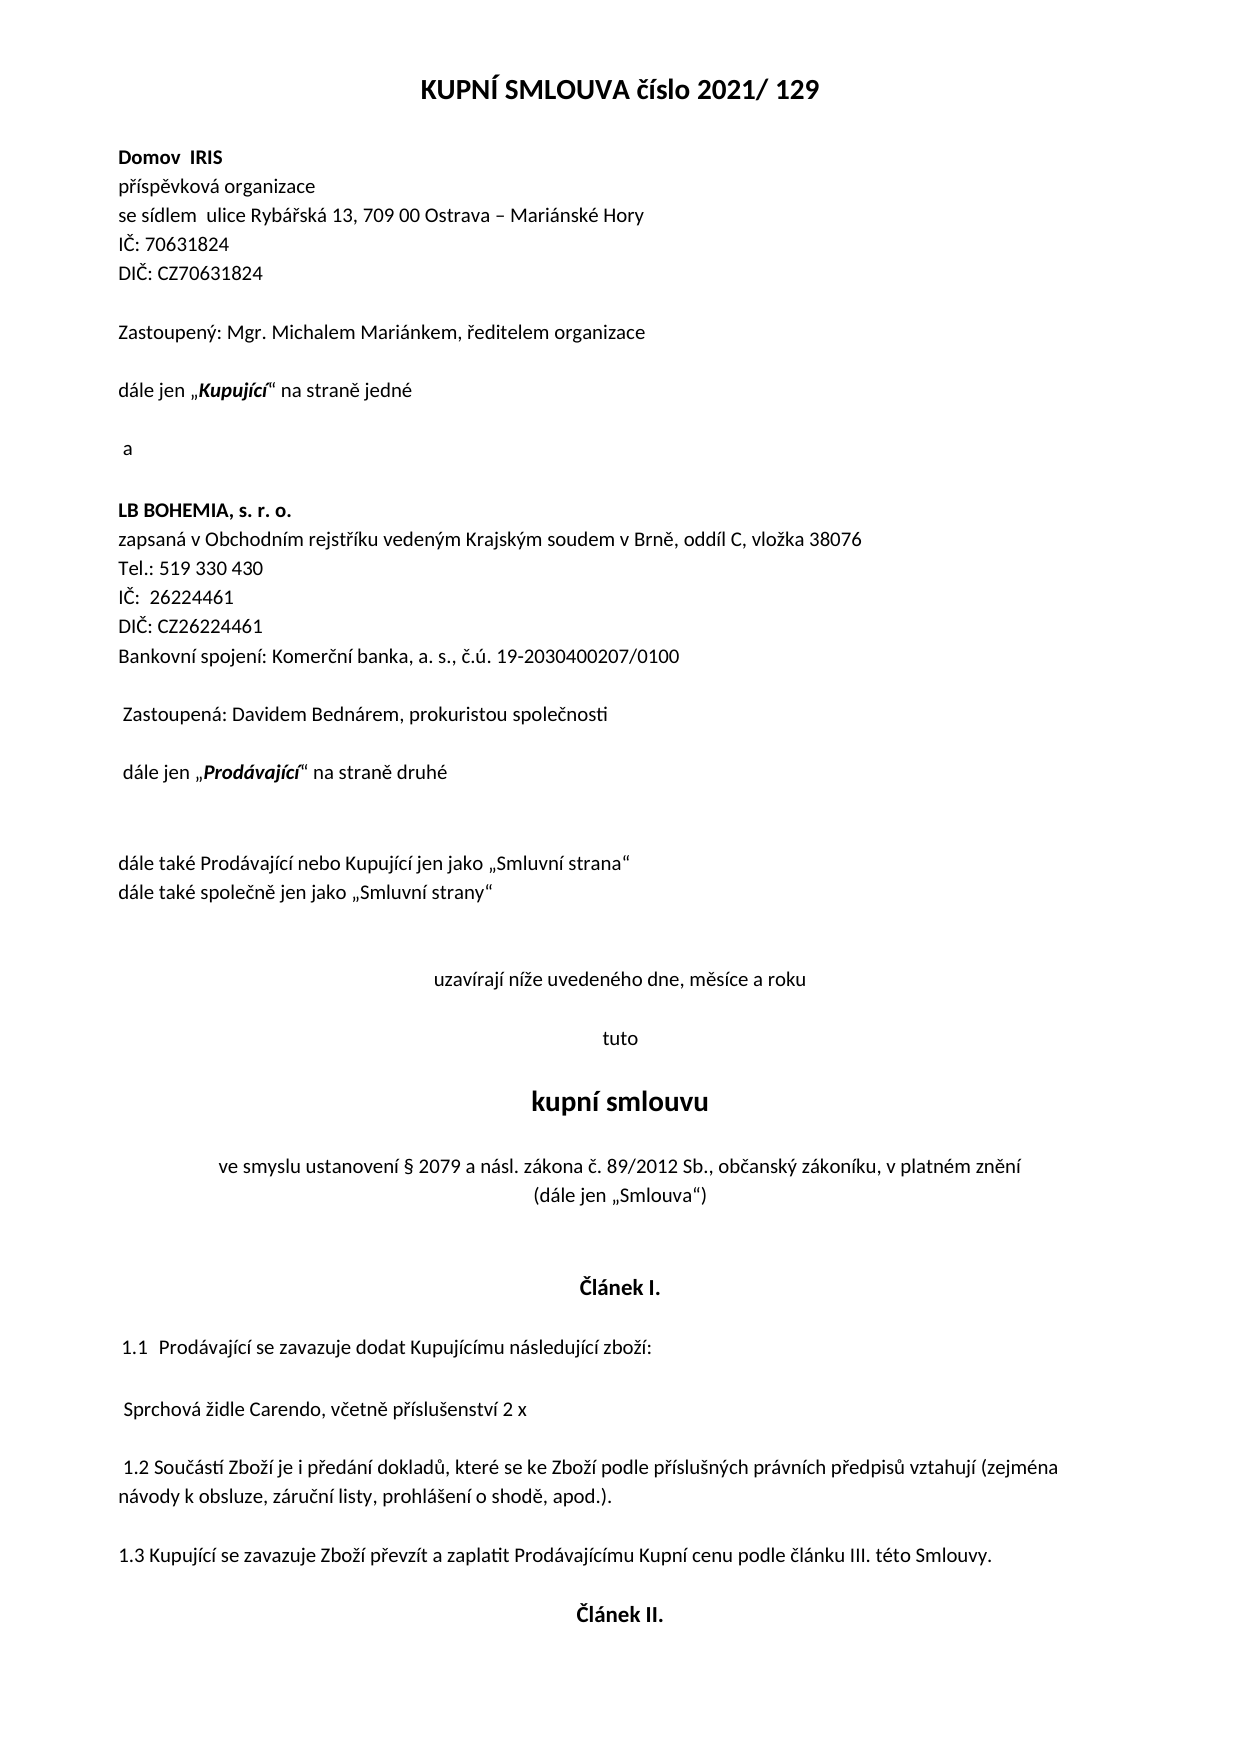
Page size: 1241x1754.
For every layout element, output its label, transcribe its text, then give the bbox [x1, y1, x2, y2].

text se sídlem ulice Rybářská 13, 709 00 Ostrava – Mariánské Hory [118, 202, 1122, 228]
text IČ: 26224461 [118, 584, 1122, 610]
text IČ: 70631824 [118, 231, 1122, 257]
text dále také Prodávající nebo Kupující jen jako „Smluvní strana“ [118, 850, 1122, 875]
text Tel.: 519 330 430 [118, 555, 1122, 581]
text (dále jen „Smlouva“) [118, 1183, 1122, 1208]
text 1.2 Součástí Zboží je i předání dokladů, které se ke Zboží podle příslušných právních předpisů vztahují (zejména návody k obsluze, záruční listy, prohlášení o shodě, apod.). [118, 1454, 1122, 1509]
text DIČ: CZ26224461 [118, 614, 1122, 639]
text dále jen „Prodávající“ na straně druhé [118, 759, 1122, 785]
text KUPNÍ SMLOUVA číslo 2021/ 129 [118, 71, 1122, 106]
text DIČ: CZ70631824 [118, 261, 1122, 286]
text tuto [118, 1025, 1122, 1050]
text příspěvková organizace [118, 173, 1122, 198]
text Zastoupený: Mgr. Michalem Mariánkem, ředitelem organizace [118, 319, 1122, 344]
text Zastoupená: Davidem Bednárem, prokuristou společnosti [118, 701, 1122, 727]
text Článek I. [118, 1273, 1122, 1301]
text LB BOHEMIA, s. r. o. [118, 497, 1122, 522]
text dále jen „Kupující“ na straně jedné [118, 377, 1122, 403]
list Prodávající se zavazuje dodat Kupujícímu následující zboží: [121, 1334, 1122, 1360]
text zapsaná v Obchodním rejstříku vedeným Krajským soudem v Brně, oddíl C, vložka 38076 [118, 526, 1122, 552]
text a [118, 436, 1122, 461]
text Bankovní spojení: Komerční banka, a. s., č.ú. 19-2030400207/0100 [118, 643, 1122, 668]
text Sprchová židle Carendo, včetně příslušenství 2 x [118, 1396, 1122, 1421]
text Domov IRIS [118, 144, 1122, 169]
text ve smyslu ustanovení § 2079 a násl. zákona č. 89/2012 Sb., občanský zákoníku, v platném znění [118, 1153, 1122, 1179]
text 1.3 Kupující se zavazuje Zboží převzít a zaplatit Prodávajícímu Kupní cenu podle článku III. této Smlouvy. [118, 1542, 1122, 1567]
text uzavírají níže uvedeného dne, měsíce a roku [118, 967, 1122, 992]
text dále také společně jen jako „Smluvní strany“ [118, 879, 1122, 904]
text kupní smlouvu [118, 1083, 1122, 1119]
text Článek II. [118, 1600, 1122, 1628]
